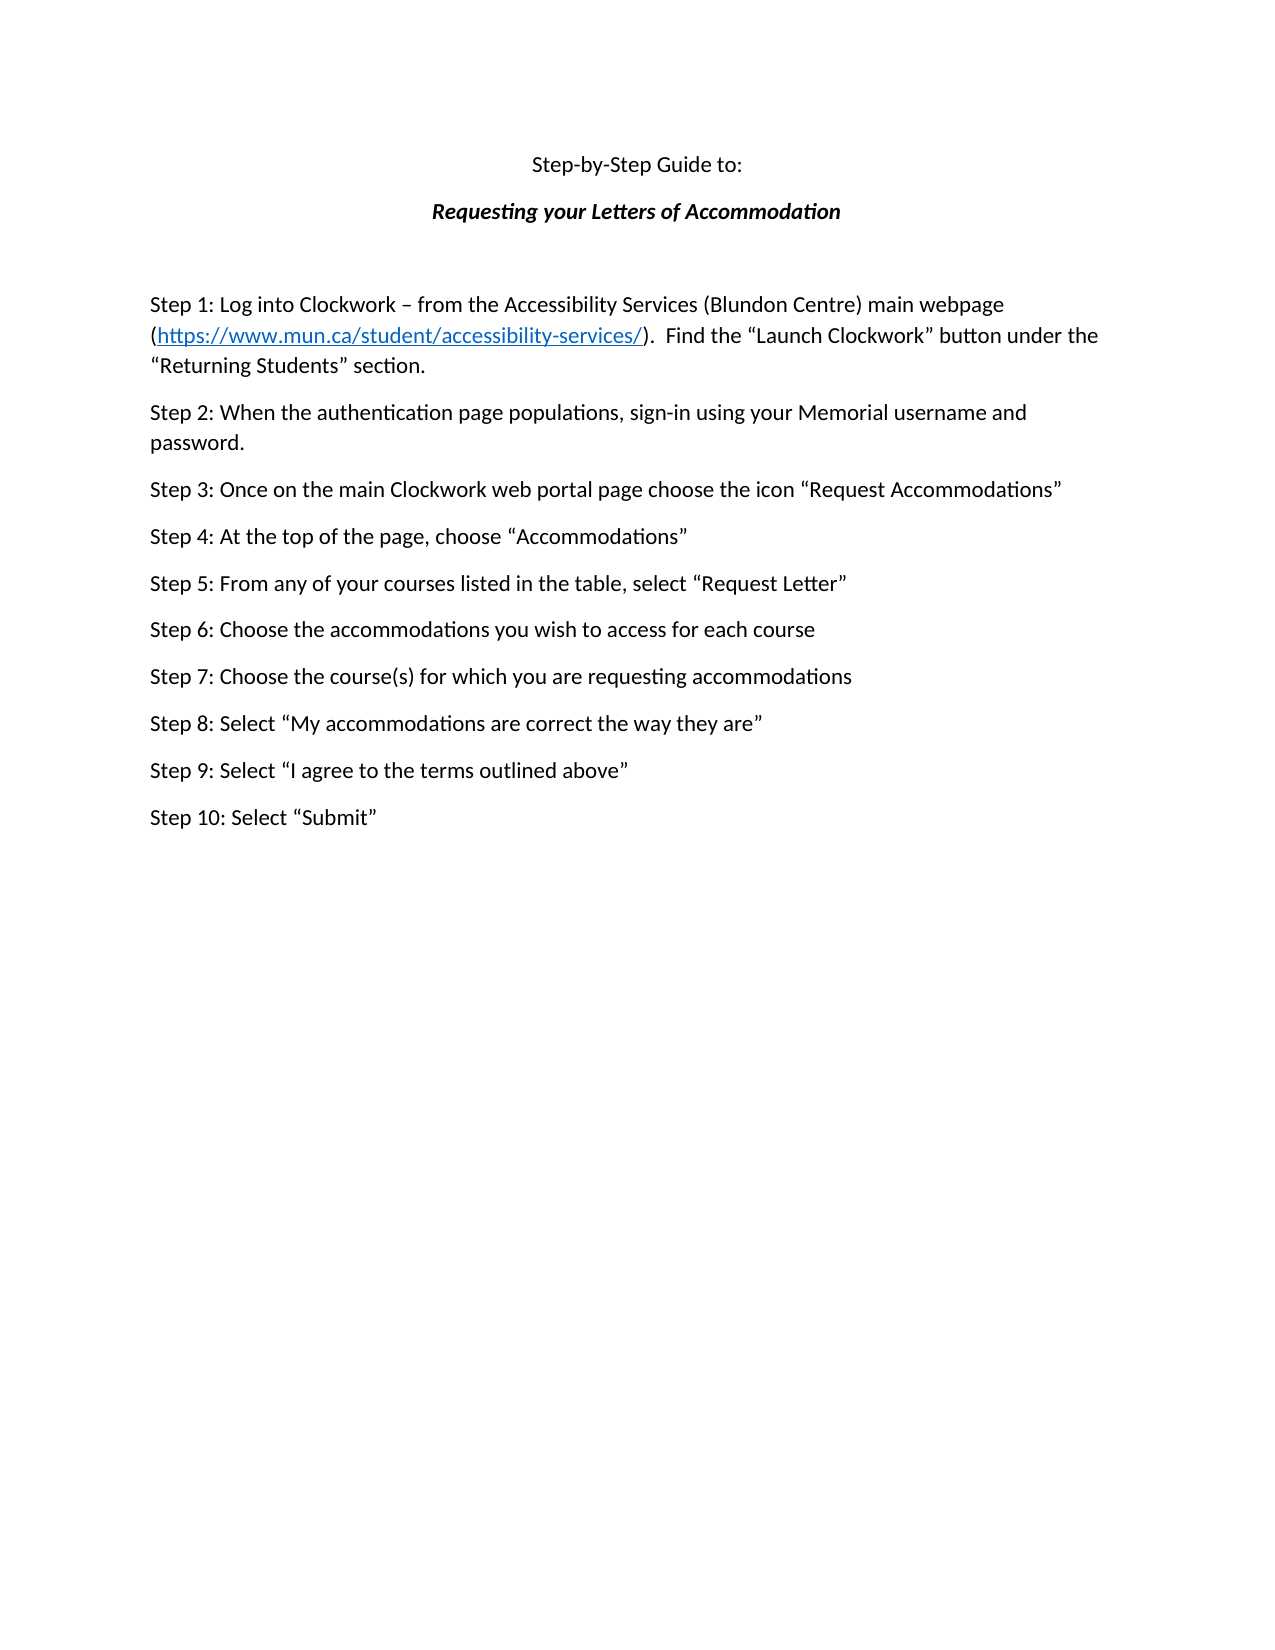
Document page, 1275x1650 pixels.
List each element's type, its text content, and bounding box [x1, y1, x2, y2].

text Step 7: Choose the course(s) for which you are requesting accommodations [150, 662, 1125, 691]
text Step 2: When the authentication page populations, sign-in using your Memorial username and password. [150, 398, 1125, 456]
text Step 3: Once on the main Clockwork web portal page choose the icon “Request Accommodations” [150, 475, 1125, 503]
text Step 1: Log into Clockwork – from the Accessibility Services (Blundon Centre) main webpage (https://www.mun.ca/student/accessibility-services/). Find the “Launch Clockwork” button under the “Returning Students” section. [150, 291, 1125, 379]
text Step 4: At the top of the page, choose “Accommodations” [150, 522, 1125, 550]
text Step 8: Select “My accommodations are correct the way they are” [150, 709, 1125, 737]
text Step 6: Choose the accommodations you wish to access for each course [150, 616, 1125, 644]
text Step-by-Step Guide to: [150, 150, 1125, 178]
text Step 10: Select “Submit” [150, 803, 1125, 831]
text Step 9: Select “I agree to the terms outlined above” [150, 756, 1125, 784]
text Requesting your Letters of Accommodation [150, 197, 1125, 225]
text Step 5: From any of your courses listed in the table, select “Request Letter” [150, 569, 1125, 597]
